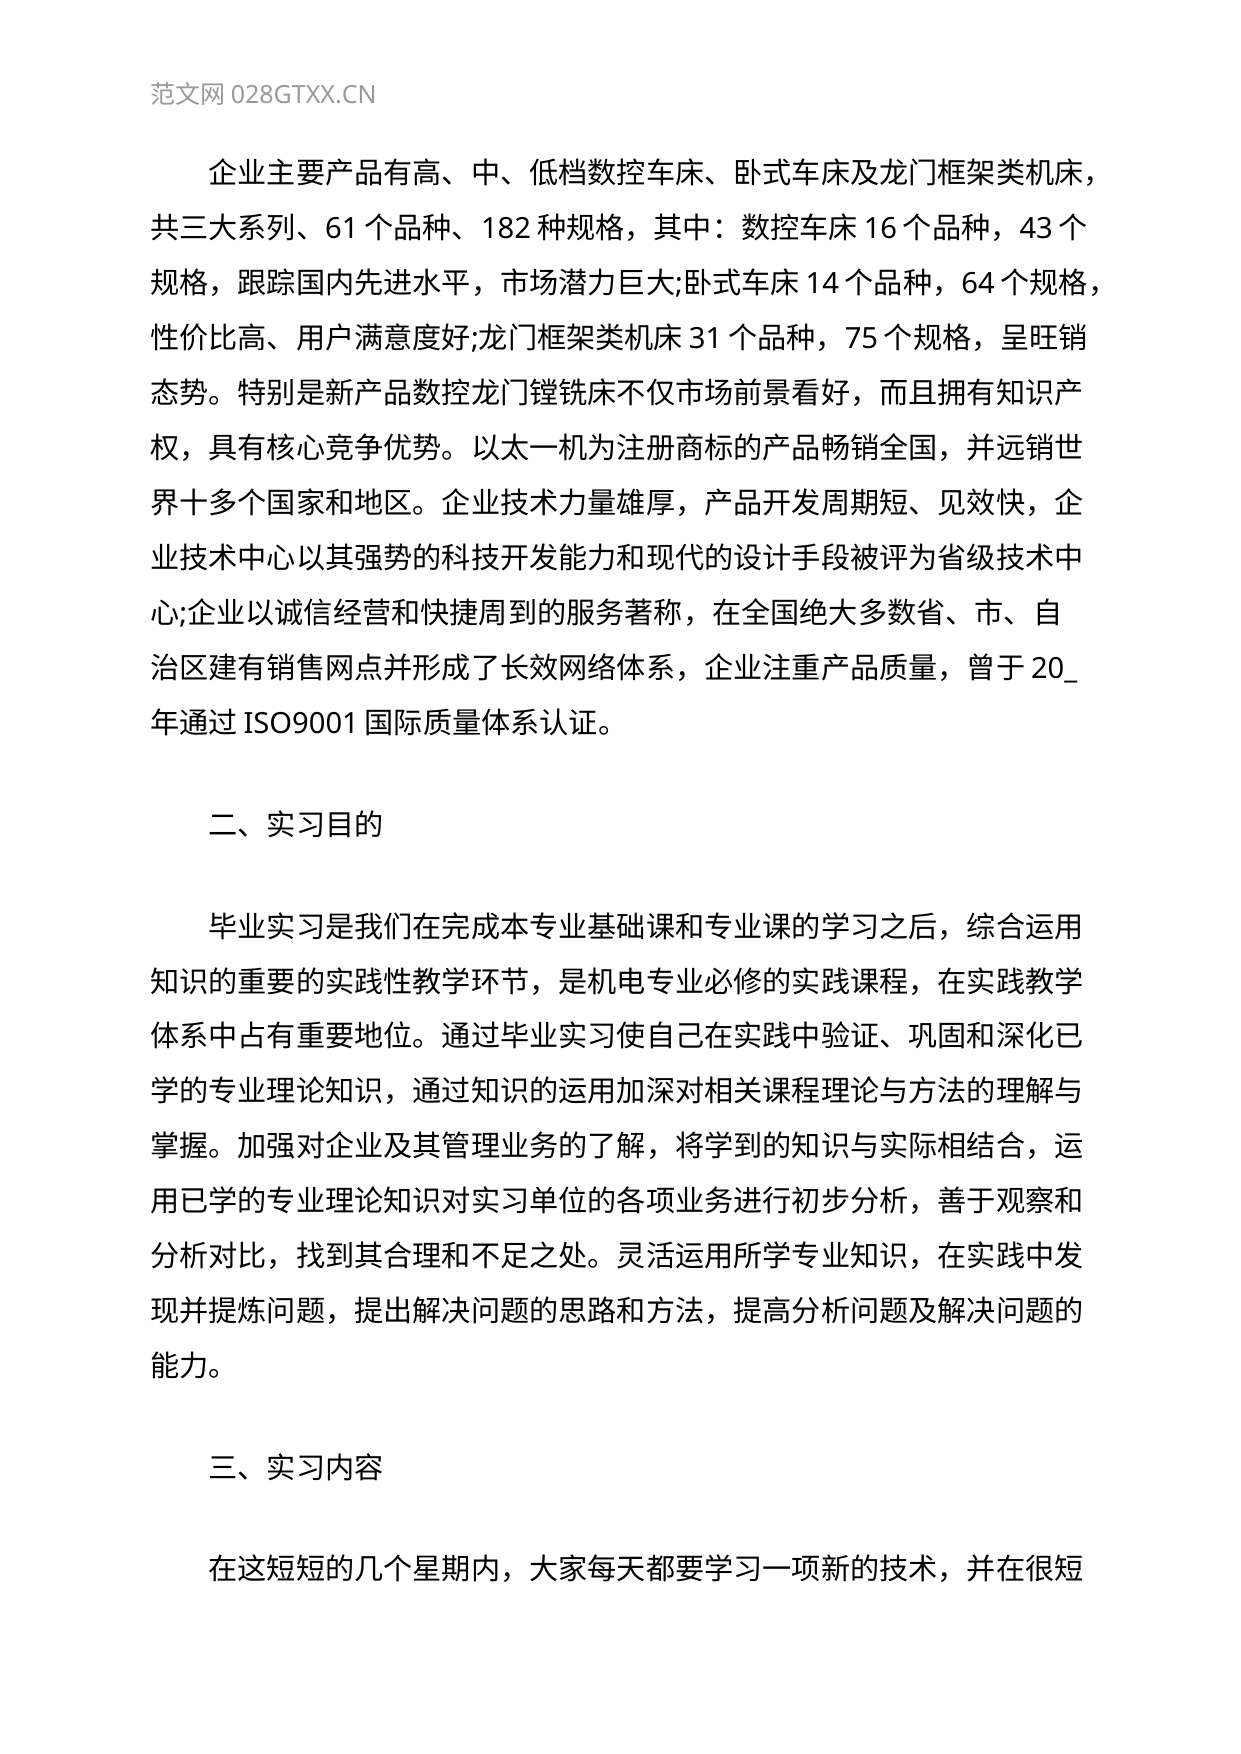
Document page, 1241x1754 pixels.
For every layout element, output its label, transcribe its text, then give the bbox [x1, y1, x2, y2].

text 毕业实习是我们在完成本专业基础课和专业课的学习之后，综合运用知识的重要的实践性教学环节，是机电专业必修的实践课程，在实践教学体系中占有重要地位。通过毕业实习使自己在实践中验证、巩固和深化已学的专业理论知识，通过知识的运用加深对相关课程理论与方法的理解与掌握。加强对企业及其管理业务的了解，将学到的知识与实际相结合，运用已学的专业理论知识对实习单位的各项业务进行初步分析，善于观察和分析对比，找到其合理和不足之处。灵活运用所学专业知识，在实践中发现并提炼问题，提出解决问题的思路和方法，提高分析问题及解决问题的能力。 [150, 903, 1090, 1385]
text 二、实习目的 [150, 801, 1090, 844]
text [150, 1546, 1090, 1588]
text 企业主要产品有高、中、低档数控车床、卧式车床及龙门框架类机床，共三大系列、61个品种、182种规格，其中：数控车床16个品种，43个规格，跟踪国内先进水平，市场潜力巨大;卧式车床14个品种，64个规格，性价比高、用户满意度好;龙门框架类机床31个品种，75个规格，呈旺销态势。特别是新产品数控龙门镗铣床不仅市场前景看好，而且拥有知识产权，具有核心竞争优势。以太一机为注册商标的产品畅销全国，并远销世界十多个国家和地区。企业技术力量雄厚，产品开发周期短、见效快，企业技术中心以其强势的科技开发能力和现代的设计手段被评为省级技术中心;企业以诚信经营和快捷周到的服务著称，在全国绝大多数省、市、自治区建有销售网点并形成了长效网络体系，企业注重产品质量，曾于20_年通过ISO9001国际质量体系认证。 [150, 150, 1090, 742]
text 三、实习内容 [150, 1444, 1090, 1486]
